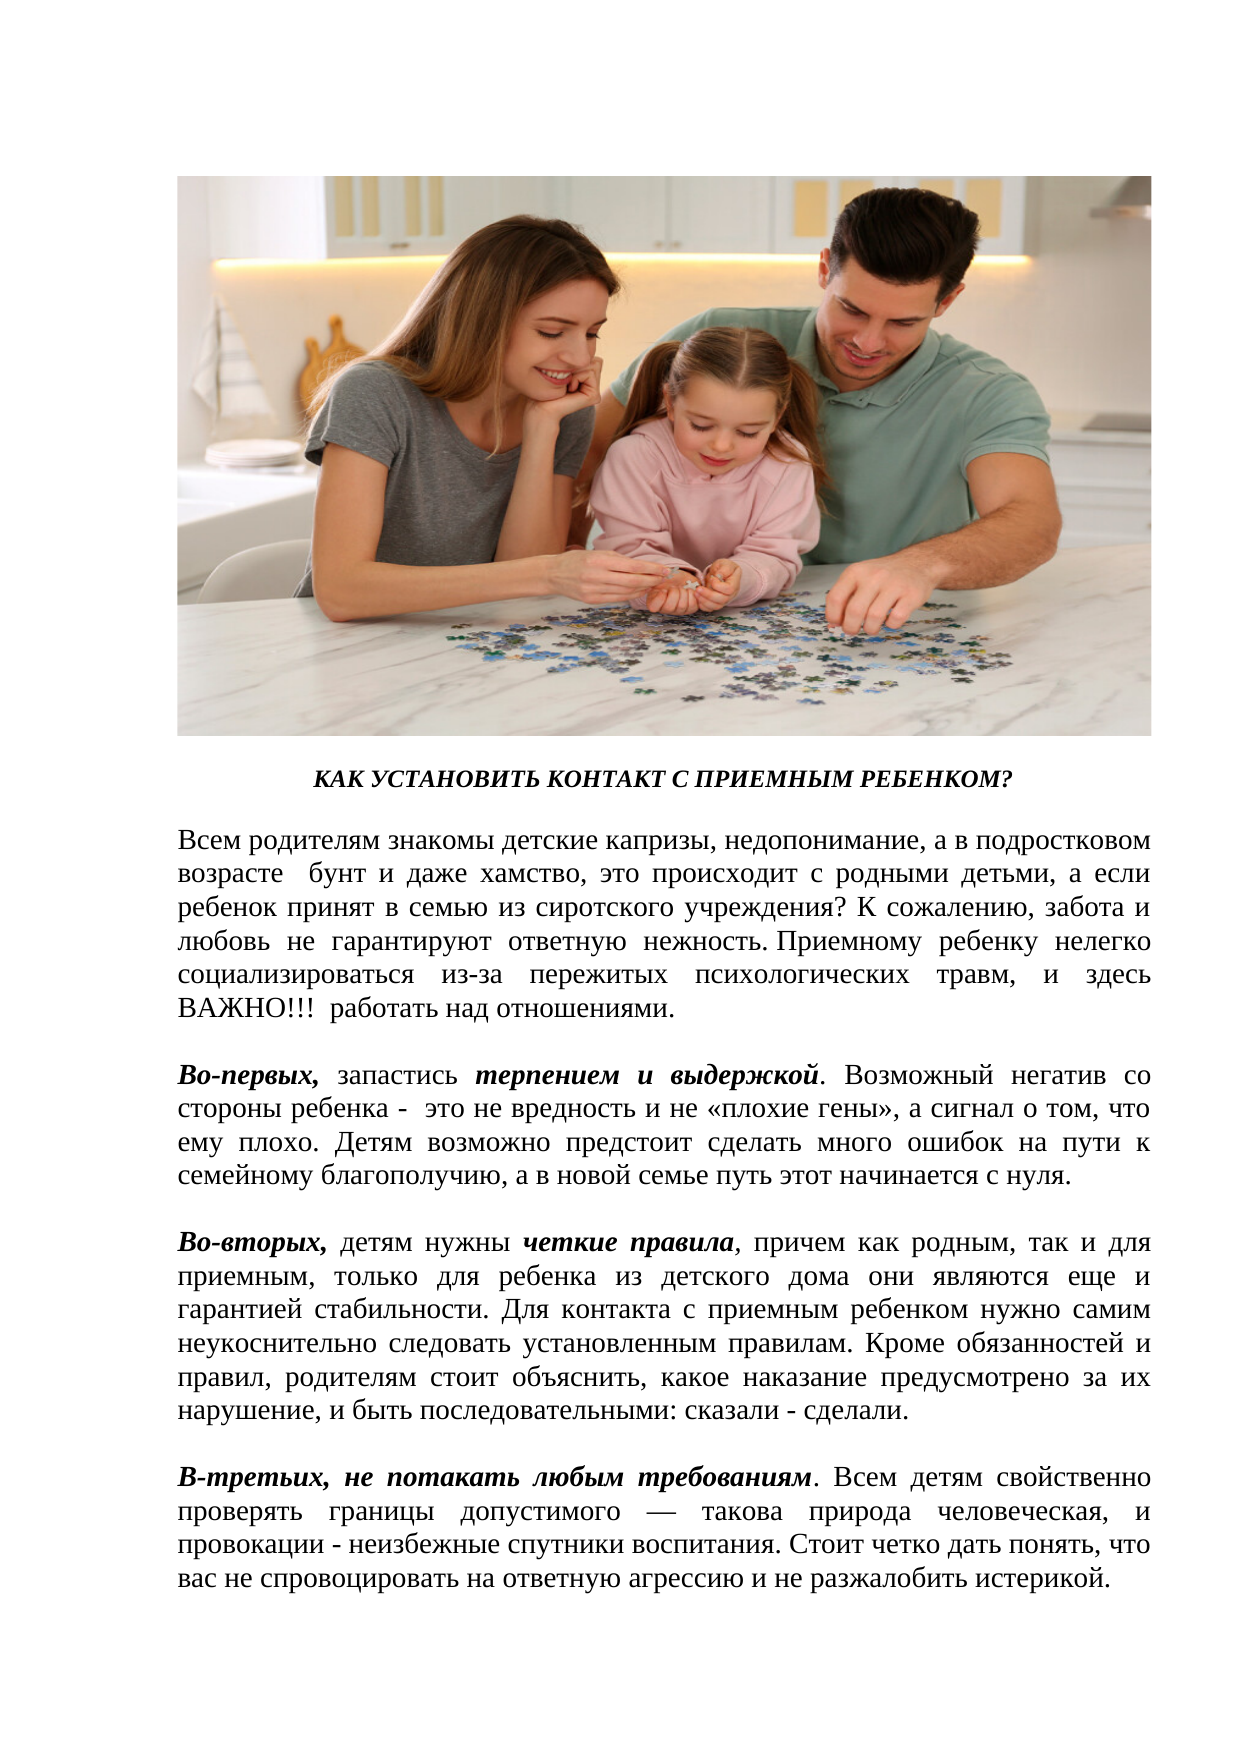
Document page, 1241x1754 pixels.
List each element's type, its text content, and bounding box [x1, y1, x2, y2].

text В-третьих, не потакать любым требованиям. Всем детям свойственно проверять границы допустимого — такова природа человеческая, и провокации - неизбежные спутники воспитания. Стоит четко дать понять, что вас не спровоцировать на ответную агрессию и не разжалобить истерикой. [177, 1459, 1152, 1593]
text КАК УСТАНОВИТЬ КОНТАКТ С ПРИЕМНЫМ РЕБЕНКОМ? [177, 764, 1152, 793]
text Во-первых, запастись терпением и выдержкой. Возможный негатив со стороны ребенка - это не вредность и не «плохие гены», а сигнал о том, что ему плохо. Детям возможно предстоит сделать много ошибок на пути к семейному благополучию, а в новой семье путь этот начинается с нуля. [177, 1057, 1152, 1191]
text Всем родителям знакомы детские капризы, недопонимание, а в подростковом возрасте бунт и даже хамство, это происходит с родными детьми, а если ребенок принят в семью из сиротского учреждения? К сожалению, забота и любовь не гарантируют ответную нежность. Приемному ребенку нелегко социализироваться из-за пережитых психологических травм, и здесь ВАЖНО!!! работать над отношениями. [177, 822, 1152, 1023]
text Во-вторых, детям нужны четкие правила, причем как родным, так и для приемным, только для ребенка из детского дома они являются еще и гарантией стабильности. Для контакта с приемным ребенком нужно самим неукоснительно следовать установленным правилам. Кроме обязанностей и правил, родителям стоит объяснить, какое наказание предусмотрено за их нарушение, и быть последовательными: сказали - сделали. [177, 1224, 1152, 1426]
picture [177, 176, 1152, 736]
